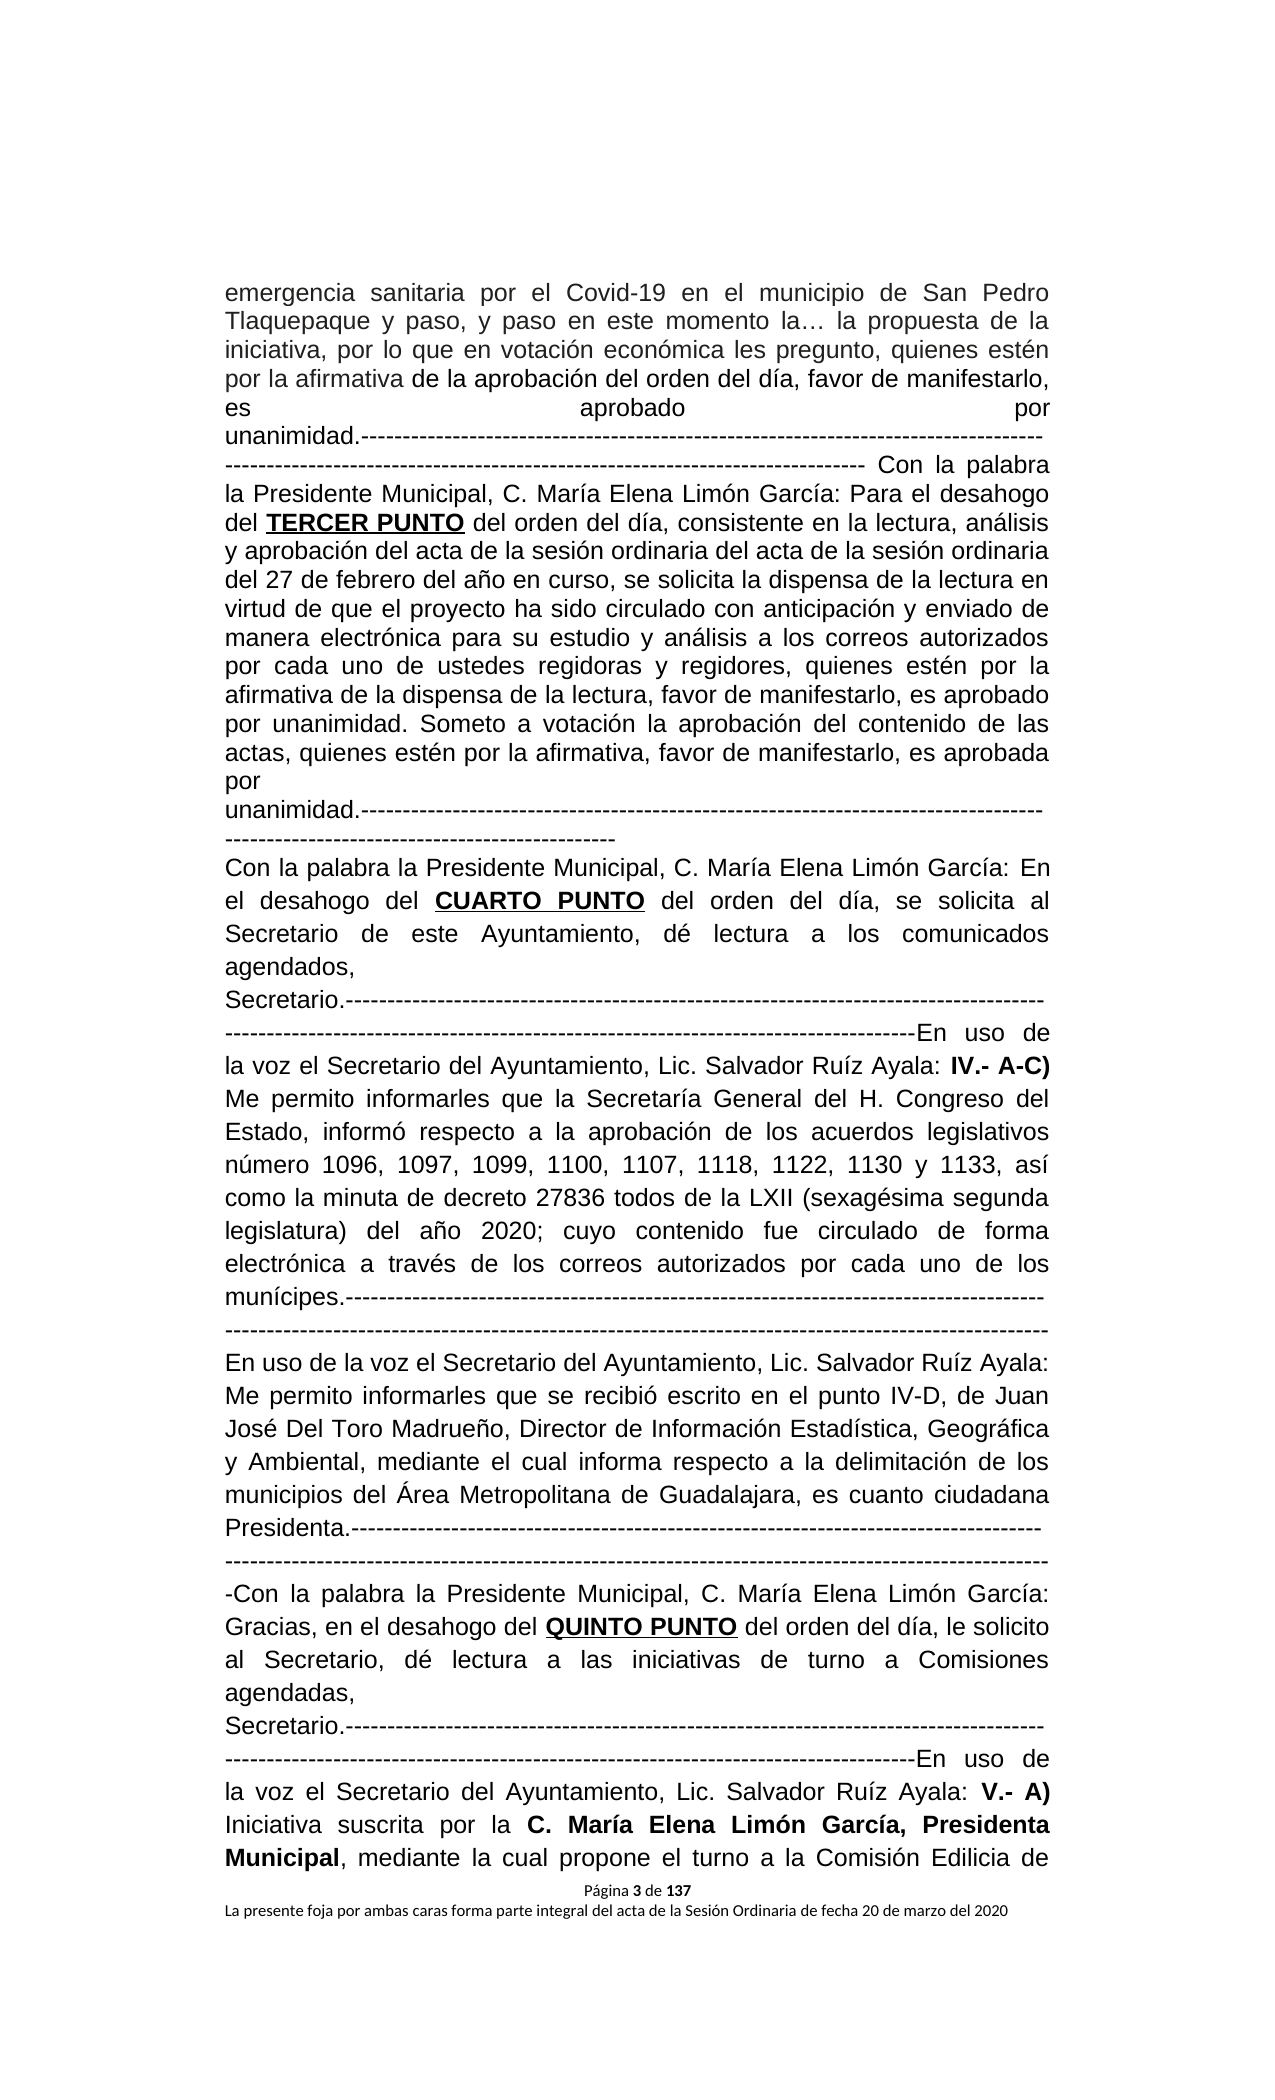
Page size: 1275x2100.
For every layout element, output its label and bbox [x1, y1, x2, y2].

text [224, 278, 1051, 853]
text [224, 853, 1051, 1872]
